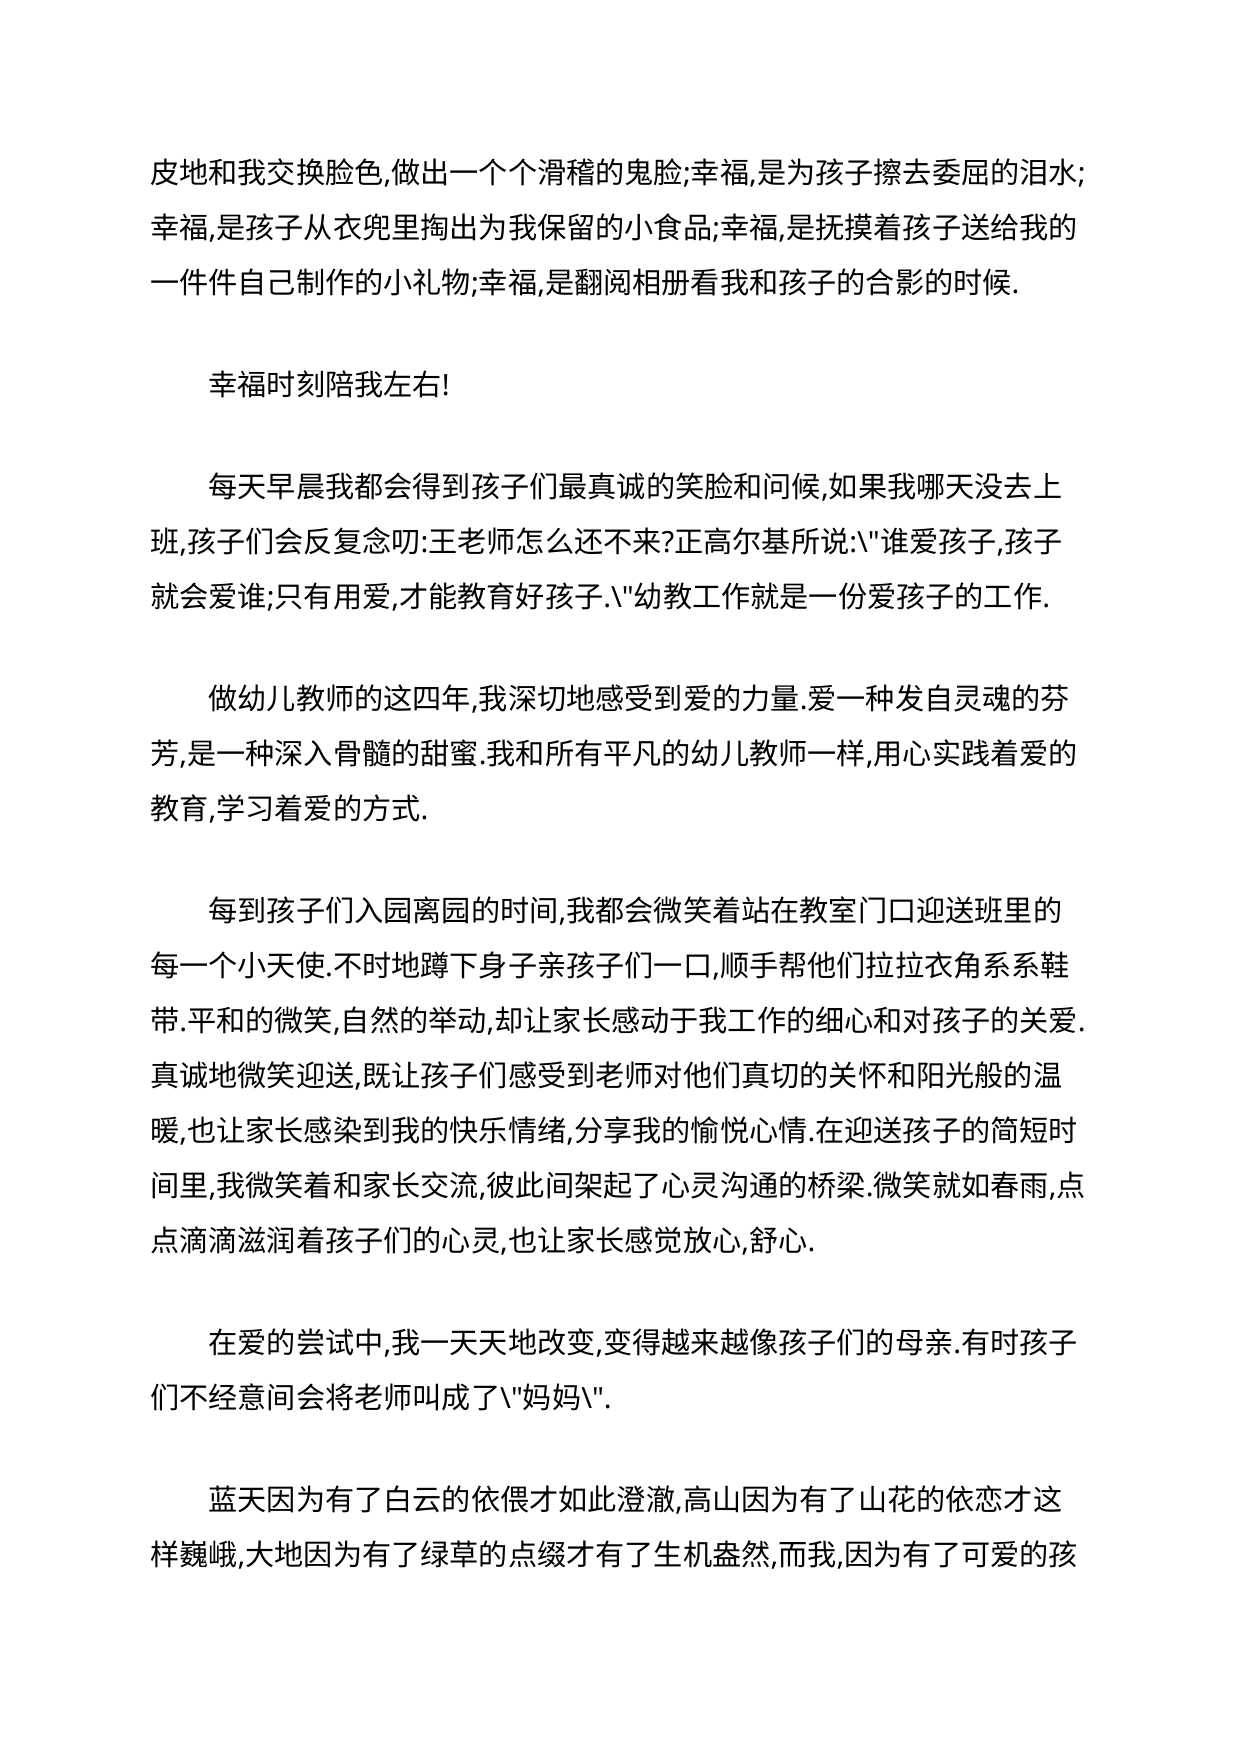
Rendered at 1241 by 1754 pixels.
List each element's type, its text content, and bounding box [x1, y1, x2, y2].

text 做幼儿教师的这四年,我深切地感受到爱的力量.爱一种发自灵魂的芬芳,是一种深入骨髓的甜蜜.我和所有平凡的幼儿教师一样,用心实践着爱的教育,学习着爱的方式. [150, 676, 1090, 828]
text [150, 1477, 1090, 1574]
text 每天早晨我都会得到孩子们最真诚的笑脸和问候,如果我哪天没去上班,孩子们会反复念叨:王老师怎么还不来?正高尔基所说:\"谁爱孩子,孩子就会爱谁;只有用爱,才能教育好孩子.\"幼教工作就是一份爱孩子的工作. [150, 464, 1090, 616]
text 每到孩子们入园离园的时间,我都会微笑着站在教室门口迎送班里的每一个小天使.不时地蹲下身子亲孩子们一口,顺手帮他们拉拉衣角系系鞋带.平和的微笑,自然的举动,却让家长感动于我工作的细心和对孩子的关爱.真诚地微笑迎送,既让孩子们感受到老师对他们真切的关怀和阳光般的温暖,也让家长感染到我的快乐情绪,分享我的愉悦心情.在迎送孩子的简短时间里,我微笑着和家长交流,彼此间架起了心灵沟通的桥梁.微笑就如春雨,点点滴滴滋润着孩子们的心灵,也让家长感觉放心,舒心. [150, 888, 1090, 1260]
text 在爱的尝试中,我一天天地改变,变得越来越像孩子们的母亲.有时孩子们不经意间会将老师叫成了\"妈妈\". [150, 1320, 1090, 1417]
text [150, 150, 1090, 302]
text 幸福时刻陪我左右! [150, 362, 1090, 404]
